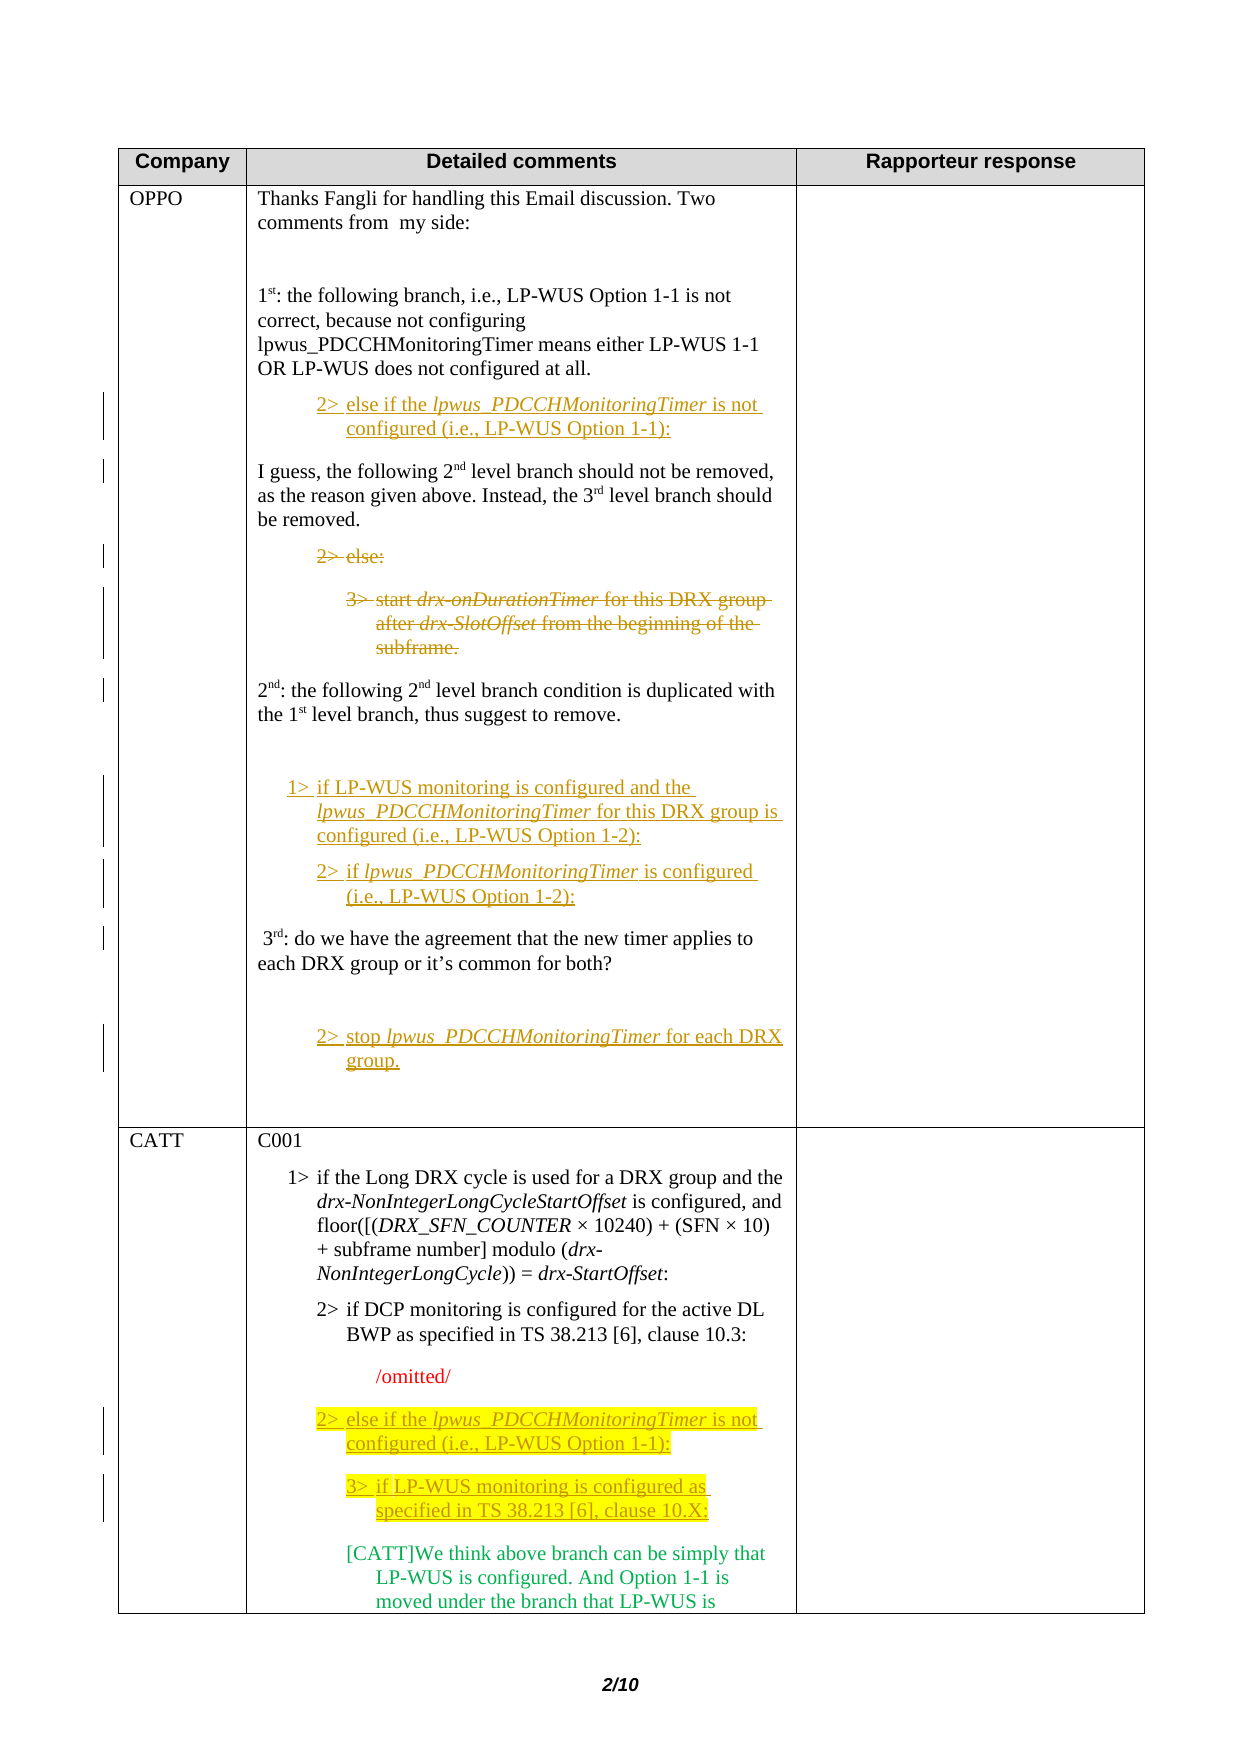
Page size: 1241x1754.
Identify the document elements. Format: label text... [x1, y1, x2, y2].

table_cell CATT [119, 1128, 246, 1613]
table_cell [797, 1128, 1144, 1613]
table_cell Thanks Fangli for handling this Email discussion. Two comments from my side: 1st: the following branch, i.e., LP-WUS Option 1-1 is not correct, because not configuring lpwus_PDCCHMonitoringTimer means either LP-WUS 1-1 OR LP-WUS does not configured at all. I guess, the following 2nd level branch should not be removed, as the reason given above. Instead, the 3rd level branch should be removed. 2nd: the following 2nd level branch condition is duplicated with the 1st level branch, thus suggest to remove. 3rd: do we have the agreement that the new timer applies to each DRX group or it’s common for both? [247, 186, 796, 1127]
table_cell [247, 1128, 796, 1613]
table_cell [797, 186, 1144, 1127]
table_header Detailed comments [247, 149, 796, 185]
table_cell OPPO [119, 186, 246, 1127]
table_header Company [119, 149, 246, 185]
table_header Rapporteur response [797, 149, 1144, 185]
